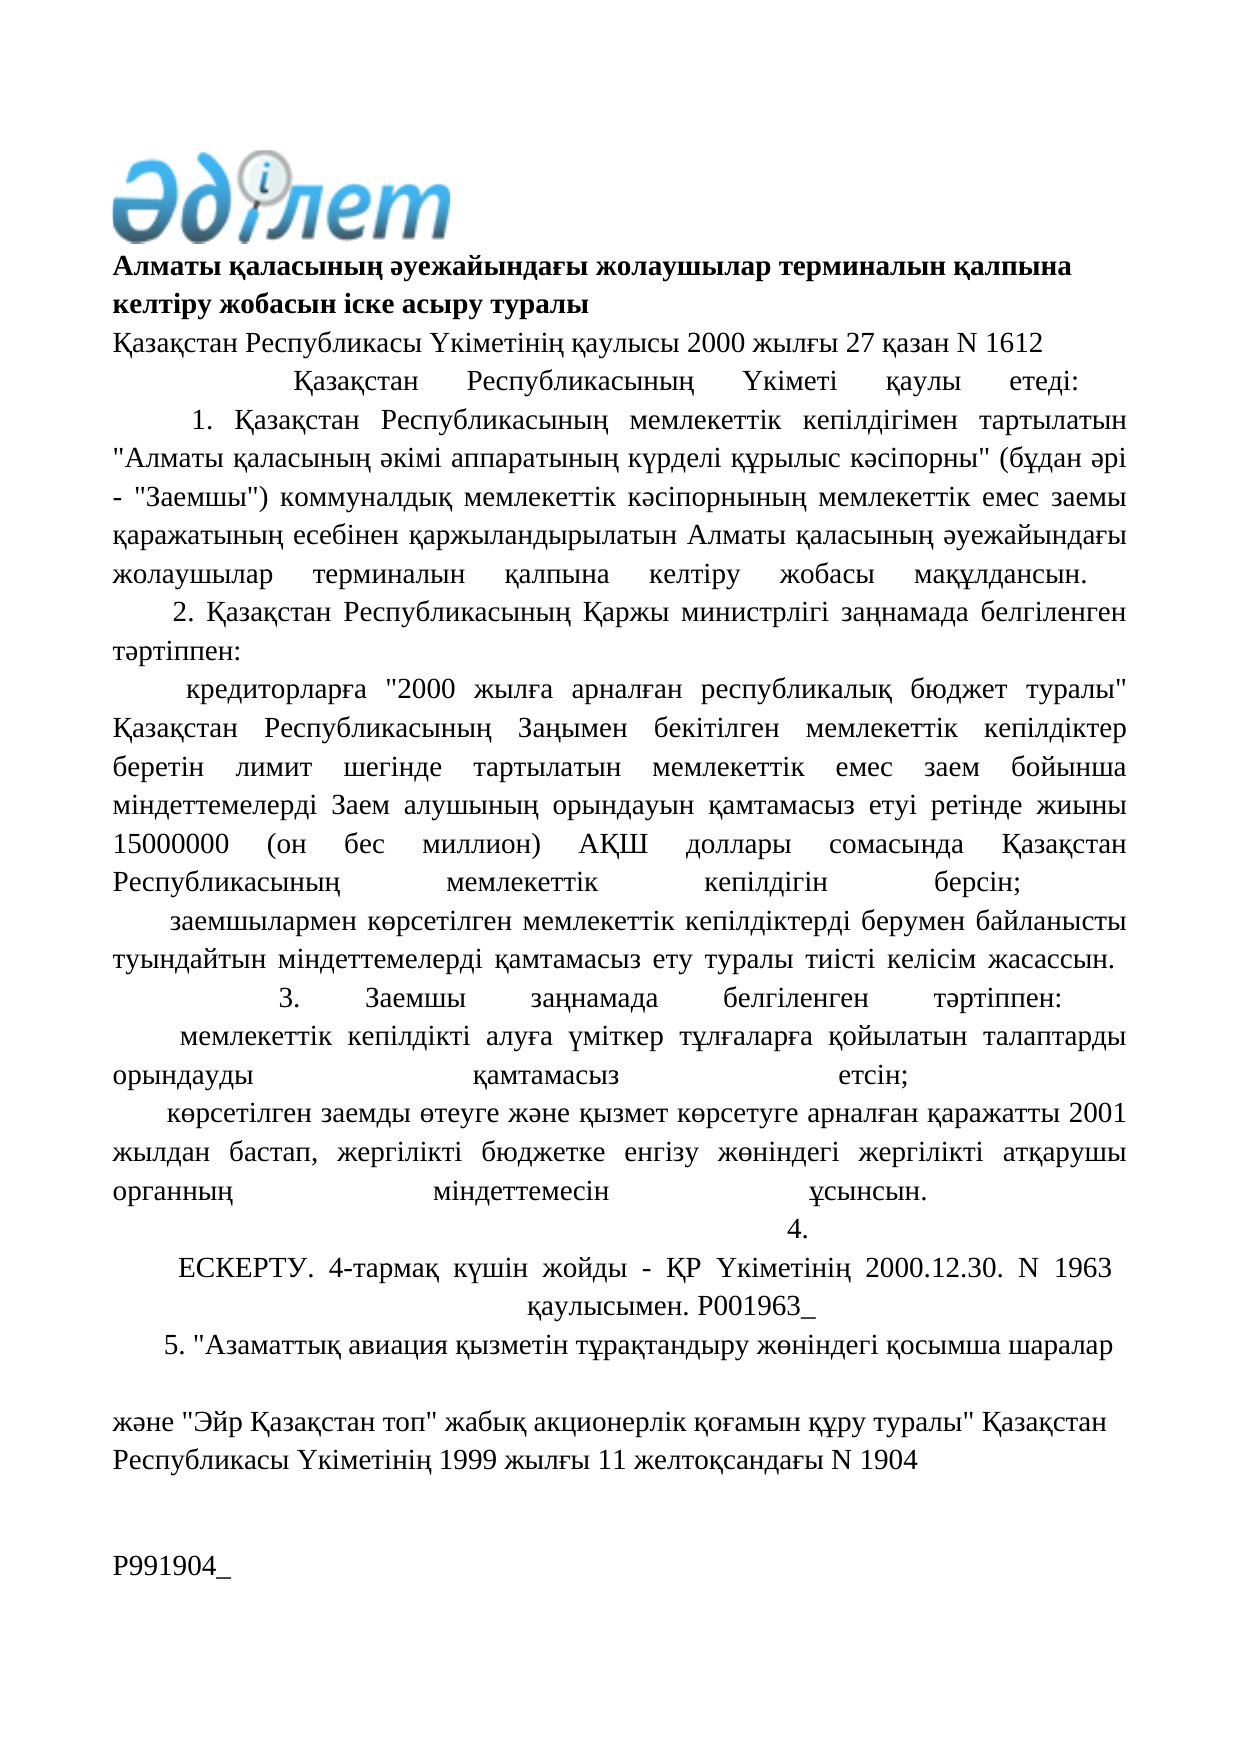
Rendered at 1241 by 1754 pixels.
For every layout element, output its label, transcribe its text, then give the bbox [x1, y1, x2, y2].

text және "Эйр Қазақстан топ" жабық акционерлiк қоғамын құру туралы" Қазақстан [112, 1404, 1128, 1437]
text Республикасы Үкiметiнiң 1999 жылғы 11 желтоқсандағы N 1904 [112, 1442, 1128, 1476]
text Қазақстан Республикасының Yкiметi қаулы етеді: 1. Қазақстан Республикасының мемлекеттiк кепiлдiгiмен тартылатын "Алматы қаласының әкiмi аппаратының күрделi құрылыс кәсiпорны" (бұдан әрi - "Заемшы") коммуналдық мемлекеттiк кәсiпорнының мемлекеттiк емес заемы қаражатының есебiнен қаржыландырылатын Алматы қаласының әуежайындағы жолаушылар терминалын қалпына келтiру жобасы мақұлдансын. 2. Қазақстан Республикасының Қаржы министрлiгi заңнамада белгiленген тәртiппен: кредиторларға "2000 жылға арналған республикалық бюджет туралы" Қазақстан Республикасының Заңымен бекiтiлген мемлекеттiк кепiлдiктер беретiн лимит шегiнде тартылатын мемлекеттiк емес заем бойынша мiндеттемелердi Заем алушының орындауын қамтамасыз етуi ретiнде жиыны 15000000 (он бес миллион) АҚШ доллары сомасында Қазақстан Республикасының мемлекеттiк кепiлдiгiн берсiн; заемшылармен көрсетiлген мемлекеттiк кепiлдiктердi берумен байланысты туындайтын мiндеттемелердi қамтамасыз ету туралы тиiстi келiсiм жасассын. 3. Заемшы заңнамада белгiленген тәртiппен: мемлекеттiк кепiлдiктi алуға үмiткер тұлғаларға қойылатын талаптарды орындауды қамтамасыз етсiн; көрсетiлген заемды өтеуге және қызмет көрсетуге арналған қаражатты 2001 жылдан бастап, жергiлiктi бюджетке енгiзу жөнiндегi жергiлiктi атқарушы органның мiндеттемесiн ұсынсын. 4. ЕСКЕРТУ. 4-тармақ күшін жойды - ҚР Үкіметінің 2000.12.30. N 1963 қаулысымен. P001963_ 5. "Азаматтық авиация қызметiн тұрақтандыру жөнiндегi қосымша шаралар [112, 363, 1128, 1360]
text P991904_ [112, 1548, 1128, 1582]
text Алматы қаласының әуежайындағы жолаушылар терминалын қалпына келтіру жобасын іске асыру туралы [112, 248, 1128, 320]
picture [112, 150, 451, 244]
text Қазақстан Республикасы Үкіметінің қаулысы 2000 жылғы 27 қазан N 1612 [112, 325, 1128, 358]
